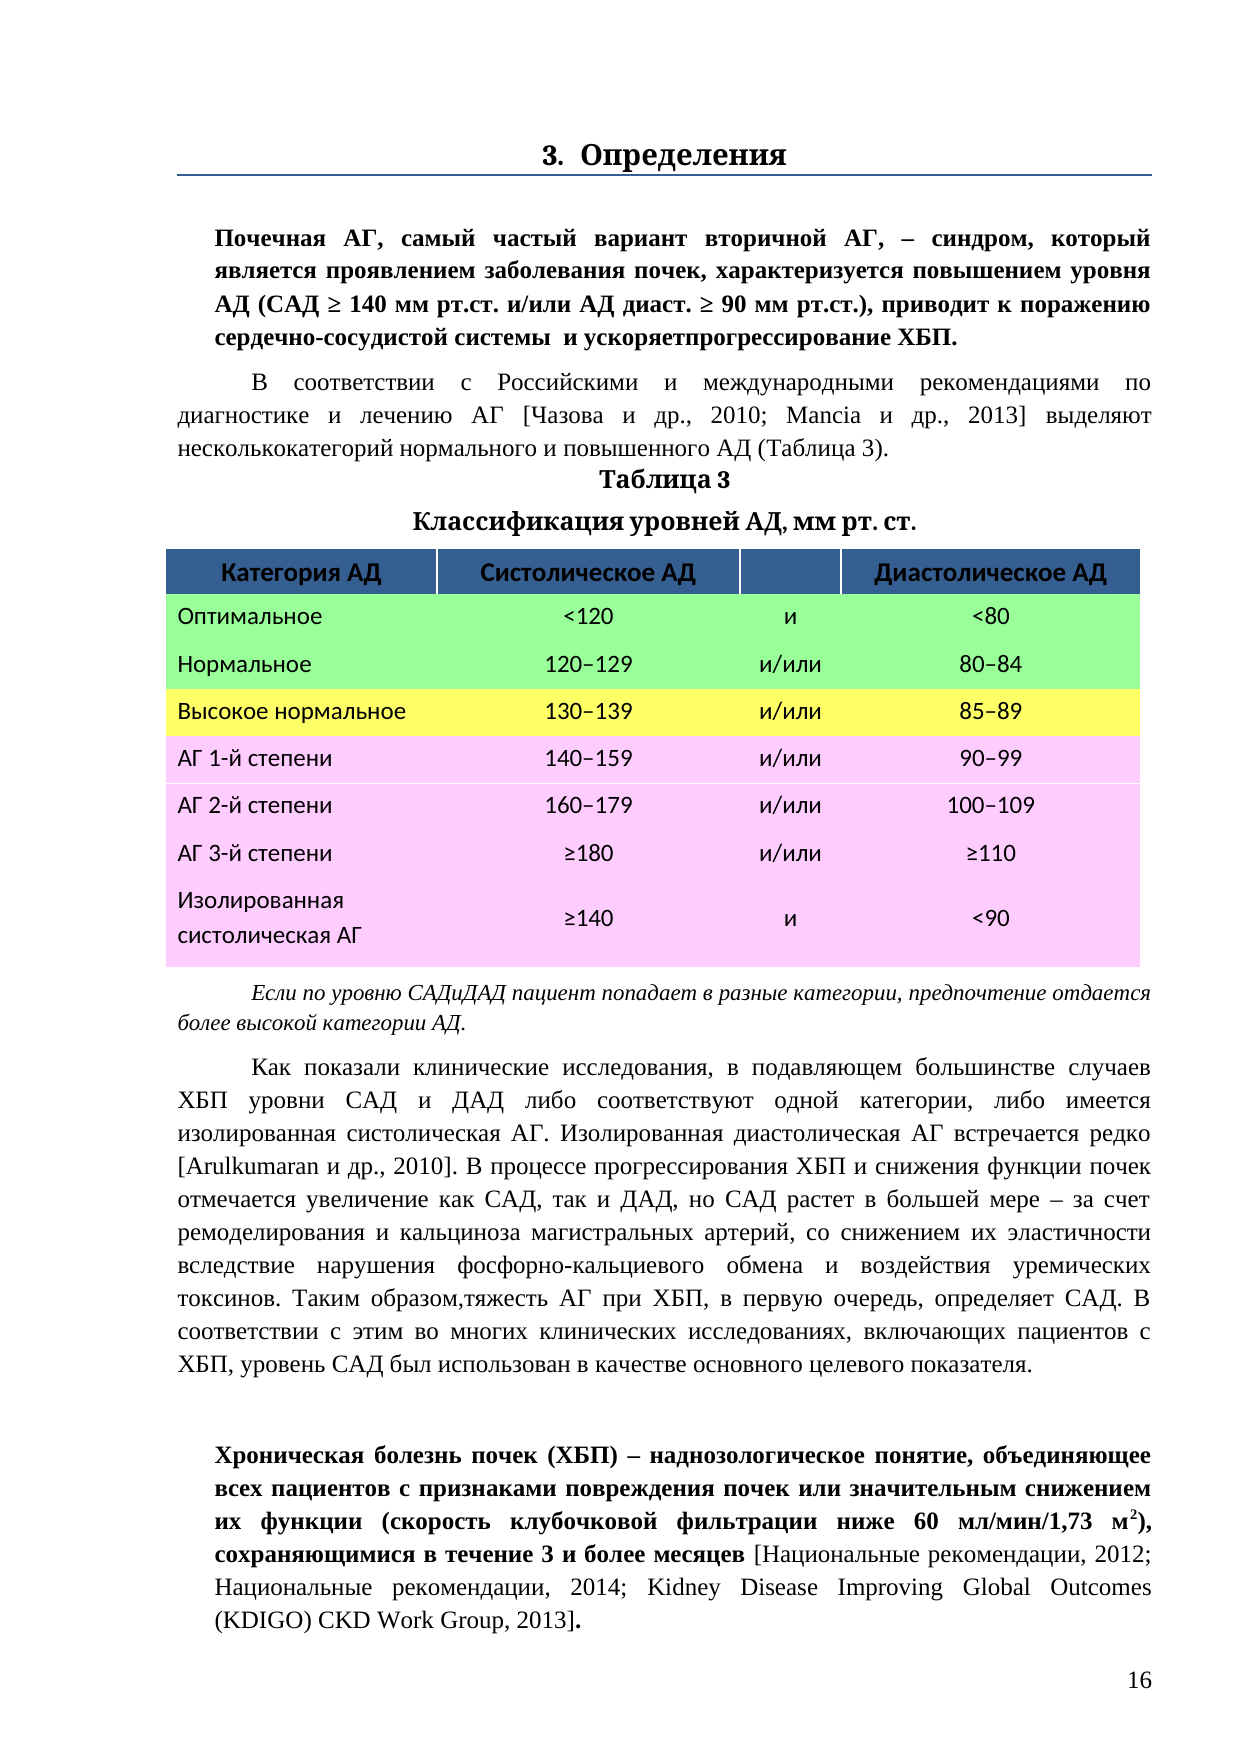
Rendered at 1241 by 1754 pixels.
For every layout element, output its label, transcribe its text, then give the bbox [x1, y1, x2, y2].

table_cell Нормальное [166, 642, 437, 689]
table_cell <120 [437, 594, 740, 642]
table_cell 160–179 [437, 784, 740, 831]
table_cell Изолированная систолическая АГ [166, 878, 437, 967]
text Таблица 3 [177, 466, 1152, 495]
list Хроническая болезнь почек (ХБП) – наднозологическое понятие, объединяющее всех пациентов с признаками повреждения почек или значительным снижением их функции (скорость клубочковой фильтрации ниже 60 мл/мин/1,73 м2), сохраняющимися в течение 3 и более месяцев [Национальные рекомендации, 2012; Национальные рекомендации, 2014; Kidney Disease Improving Global Outcomes (KDIGO) CKD Work Group, 2013]. [214, 1440, 1152, 1634]
table_cell и/или [740, 736, 841, 783]
table_cell и/или [740, 784, 841, 831]
subtitle Определения [177, 139, 1152, 174]
table_cell АГ 3-й степени [166, 831, 437, 878]
table_cell 85–89 [841, 689, 1140, 736]
table_cell ≥110 [841, 831, 1140, 878]
table_header Категория АД [166, 549, 436, 594]
table_cell и/или [740, 831, 841, 878]
table_cell Оптимальное [166, 594, 437, 642]
table_cell Высокое нормальное [166, 689, 437, 736]
table_cell 90–99 [841, 736, 1140, 783]
table_cell 120–129 [437, 642, 740, 689]
table_cell ≥180 [437, 831, 740, 878]
table_header [741, 549, 840, 594]
list Почечная АГ, самый частый вариант вторичной АГ, – синдром, который является проявлением заболевания почек, характеризуется повышением уровня АД (САД ≥ 140 мм рт.ст. и/или АД диаст. ≥ 90 мм рт.ст.), приводит к поражению сердечно-сосудистой системы и ускоряетпрогрессирование ХБП. [214, 223, 1152, 350]
table_cell 80–84 [841, 642, 1140, 689]
table_cell <90 [841, 878, 1140, 967]
table_cell 130–139 [437, 689, 740, 736]
table_cell <80 [841, 594, 1140, 642]
table_cell 140–159 [437, 736, 740, 783]
table_header Диастолическое АД [842, 549, 1140, 594]
table_cell 100–109 [841, 784, 1140, 831]
text Если по уровню САДиДАД пациент попадает в разные категории, предпочтение отдается более высокой категории АД. [177, 979, 1152, 1036]
table_cell АГ 2-й степени [166, 784, 437, 831]
table_cell АГ 1-й степени [166, 736, 437, 783]
table_cell и/или [740, 642, 841, 689]
table_cell и/или [740, 689, 841, 736]
text Классификация уровней АД, мм рт. ст. [177, 507, 1152, 536]
text Как показали клинические исследования, в подавляющем большинстве случаев ХБП уровни САД и ДАД либо соответствуют одной категории, либо имеется изолированная систолическая АГ. Изолированная диастолическая АГ встречается редко [Arulkumaran и др., 2010]. В процессе прогрессирования ХБП и снижения функции почек отмечается увеличение как САД, так и ДАД, но САД растет в большей мере – за счет ремоделирования и кальциноза магистральных артерий, со снижением их эластичности вследствие нарушения фосфорно-кальциевого обмена и воздействия уремических токсинов. Таким образом,тяжесть АГ при ХБП, в первую очередь, определяет САД. В соответствии с этим во многих клинических исследованиях, включающих пациентов с ХБП, уровень САД был использован в качестве основного целевого показателя. [177, 1052, 1152, 1378]
table_cell ≥140 [437, 878, 740, 967]
table_header Систолическое АД [438, 549, 739, 594]
table_cell и [740, 594, 841, 642]
table_cell и [740, 878, 841, 967]
